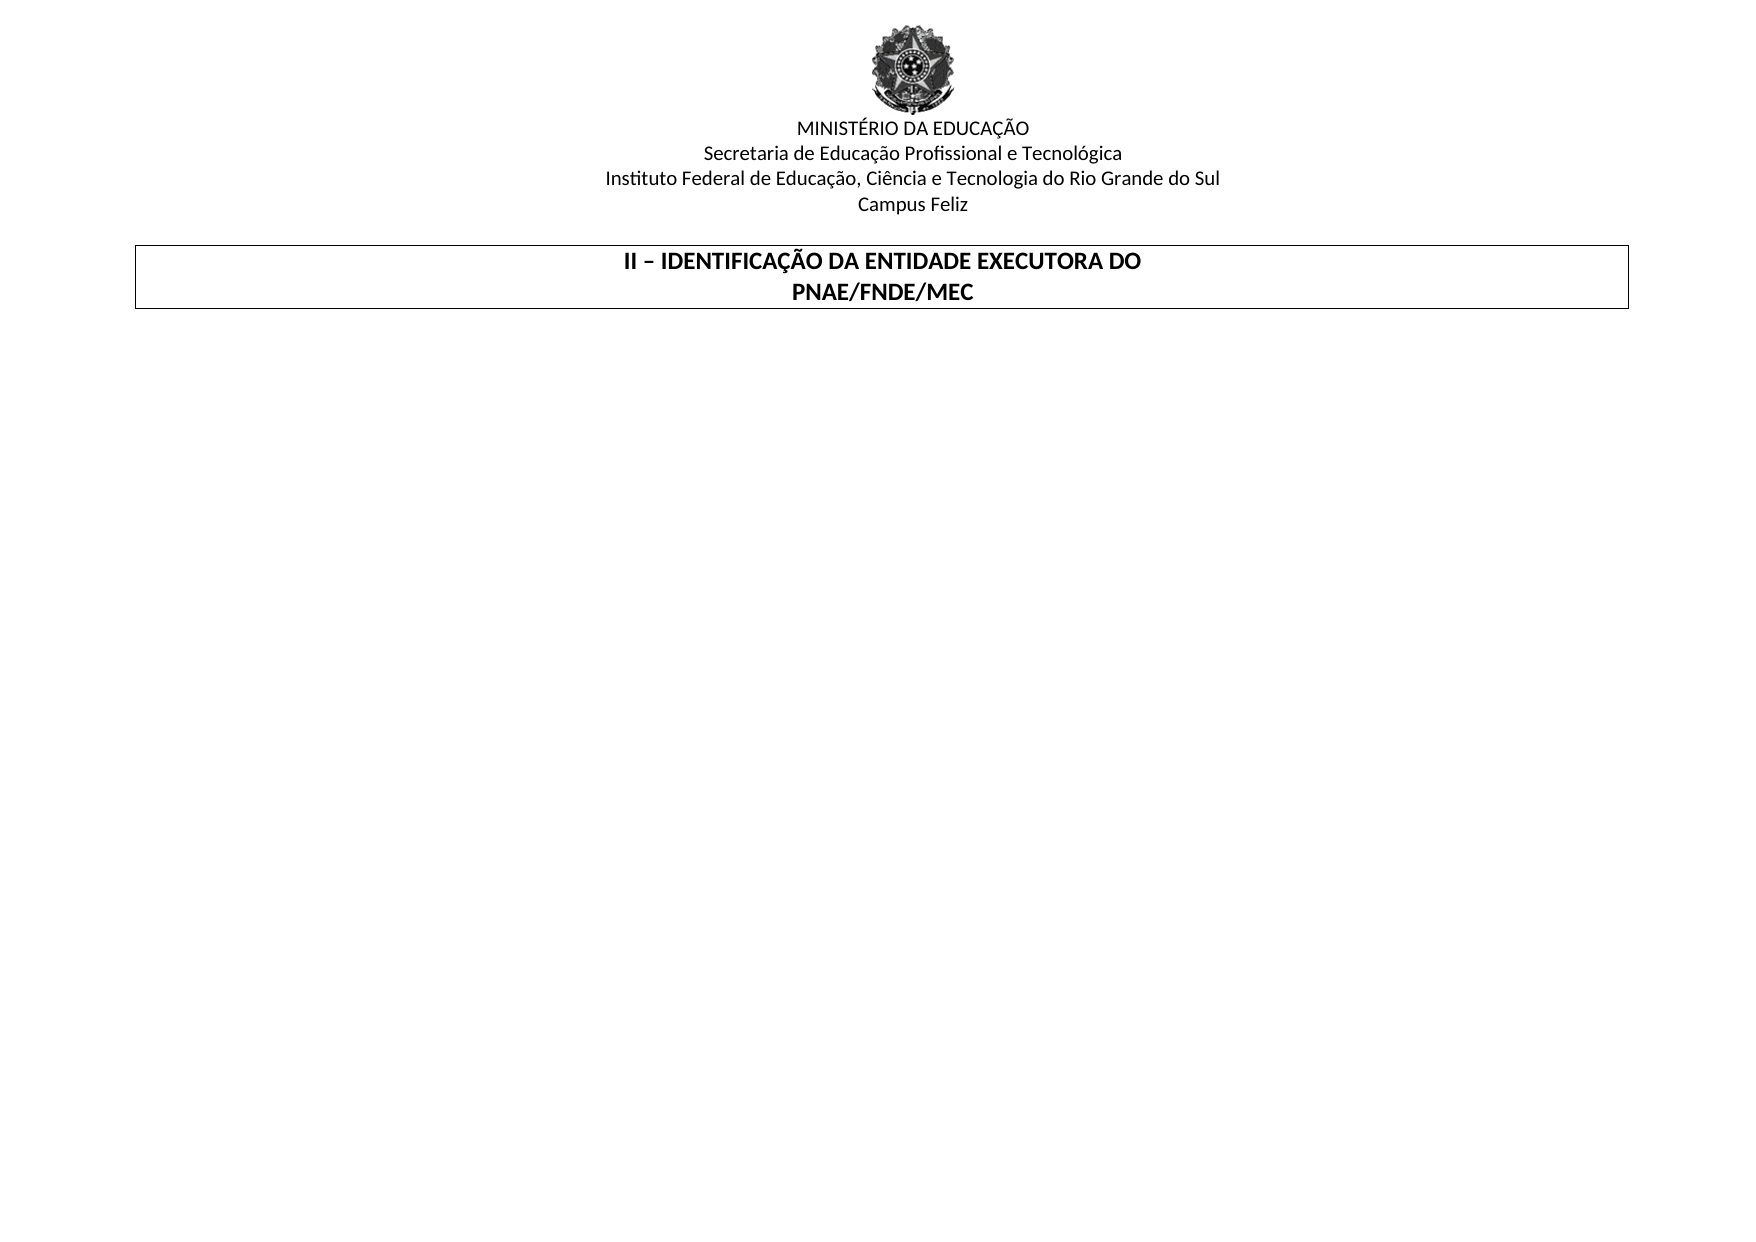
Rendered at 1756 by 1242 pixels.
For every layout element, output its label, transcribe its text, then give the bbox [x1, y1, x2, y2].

table_header II – IDENTIFICAÇÃO DA ENTIDADE EXECUTORA DO PNAE/FNDE/MEC [136, 246, 1628, 308]
picture [872, 25, 955, 115]
